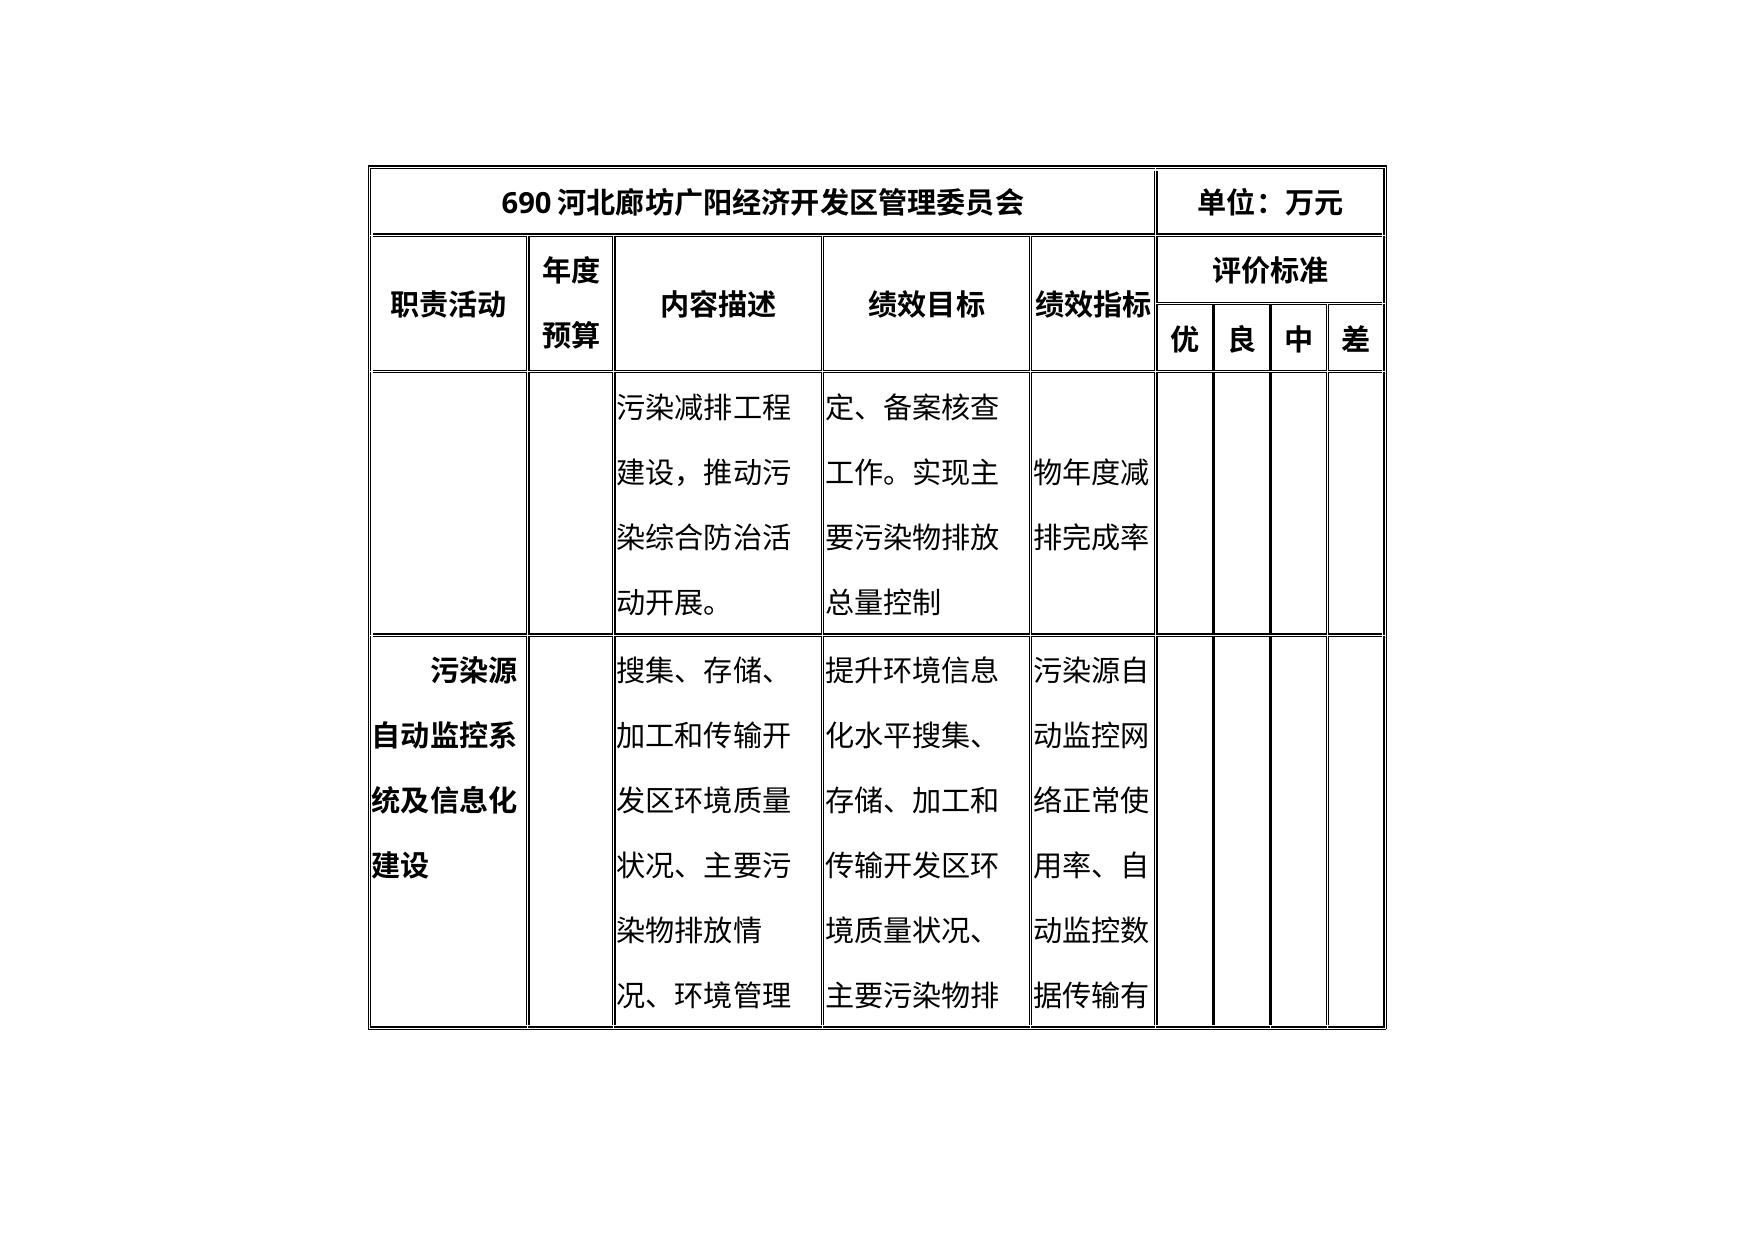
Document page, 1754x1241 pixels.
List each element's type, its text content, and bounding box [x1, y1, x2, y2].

table_cell [1270, 637, 1328, 1026]
table_cell [1328, 633, 1384, 1026]
table_cell [530, 373, 612, 633]
table_cell 产能过剩行业环保认定、备案核查完成率;4类主要污染物年度减排完成率 [1032, 373, 1154, 633]
table_cell 重点污染治理工程 [369, 370, 528, 633]
table_cell 搜集、存储、加工和传输开发区环境质量状况、主要污染物排放情况、环境管理等重要信息。开发区重点污染源在线监控工作。 [614, 637, 822, 1026]
table_cell 推动污染防治工作开展，改善开发区环境质量。开展开发区产能过剩行业环保认定、备案核查工作。实现主要污染物排放总量控制 [824, 373, 1029, 633]
table_cell 差 [1328, 302, 1385, 370]
table_cell 内容描述 [616, 237, 821, 370]
table_cell 中 [1272, 305, 1326, 370]
table_cell 绩效指标 [1032, 237, 1154, 370]
table_header 单位：万元 [1156, 169, 1383, 233]
table_cell 加强对影响开发区环境质量的重点污染物排放进行防治，引导促进全县环境保护污染减排工程建设，推动污染综合防治活动开展。 [616, 373, 821, 633]
table_cell [1328, 370, 1385, 633]
table_cell [1215, 373, 1269, 633]
table_cell 评价标准 [1158, 233, 1384, 302]
table_cell [1213, 637, 1270, 1026]
table_header 690河北廊坊广阳经济开发区管理委员会 [371, 167, 1156, 233]
table_cell 污染源自动监控系统及信息化建设 [371, 633, 528, 1026]
table_cell [1272, 373, 1326, 633]
table_cell [1156, 637, 1213, 1026]
table_cell 优 [1158, 305, 1212, 370]
table_cell 良 [1215, 305, 1269, 370]
table_cell 年度预算数 [530, 237, 612, 370]
table_cell 绩效目标 [824, 237, 1029, 370]
table_cell [1158, 373, 1212, 633]
table_cell 提升环境信息化水平搜集、存储、加工和传输开发区环境质量状况、主要污染物排放情况、自然生态保护、环境管理等重要信息。开发区重点污染源在线监控工作。开发区环境信息网络的建设和维护 [823, 637, 1031, 1026]
table_cell [528, 633, 614, 1026]
table_cell 职责活动 [371, 233, 526, 370]
table_cell 污染源自动监控网络正常使用率、自动监控数据传输有效率 [1031, 633, 1156, 1026]
